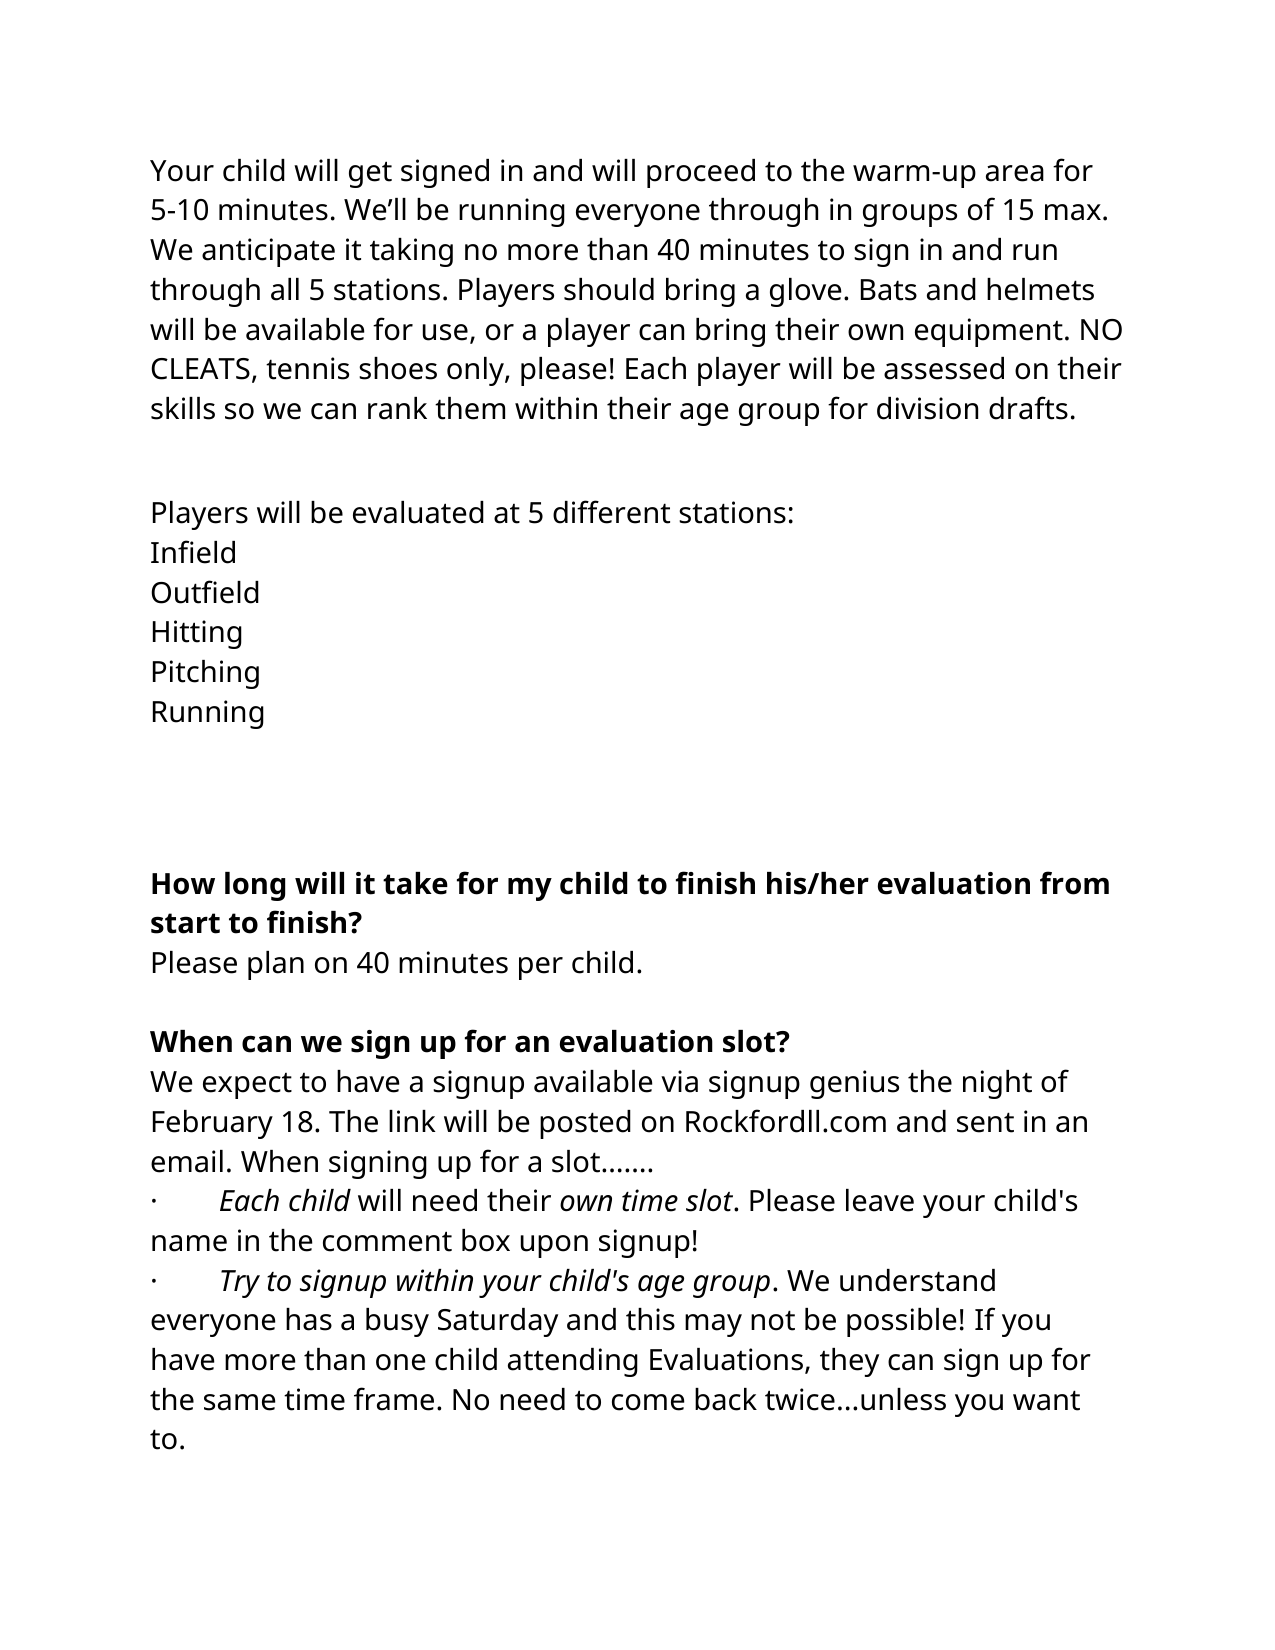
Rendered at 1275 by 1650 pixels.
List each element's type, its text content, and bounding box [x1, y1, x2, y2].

text Please plan on 40 minutes per child. [150, 942, 1125, 982]
text How long will it take for my child to finish his/her evaluation from start to finish? [150, 863, 1125, 942]
text Players will be evaluated at 5 different stations: Infield Outfield Hitting Pitching Running [150, 492, 1125, 731]
text · Try to signup within your child's age group. We understand everyone has a busy Saturday and this may not be possible! If you have more than one child attending Evaluations, they can sign up for the same time frame. No need to come back twice...unless you want to. [150, 1260, 1125, 1458]
text Your child will get signed in and will proceed to the warm-up area for 5-10 minutes. We’ll be running everyone through in groups of 15 max. We anticipate it taking no more than 40 minutes to sign in and run through all 5 stations. Players should bring a glove. Bats and helmets will be available for use, or a player can bring their own equipment. NO CLEATS, tennis shoes only, please! Each player will be assessed on their skills so we can rank them within their age group for division drafts. [150, 150, 1125, 428]
text We expect to have a signup available via signup genius the night of February 18. The link will be posted on Rockfordll.com and sent in an email. When signing up for a slot……. [150, 1061, 1125, 1181]
text · Each child will need their own time slot. Please leave your child's name in the comment box upon signup! [150, 1181, 1125, 1260]
text When can we sign up for an evaluation slot? [150, 1022, 1125, 1061]
